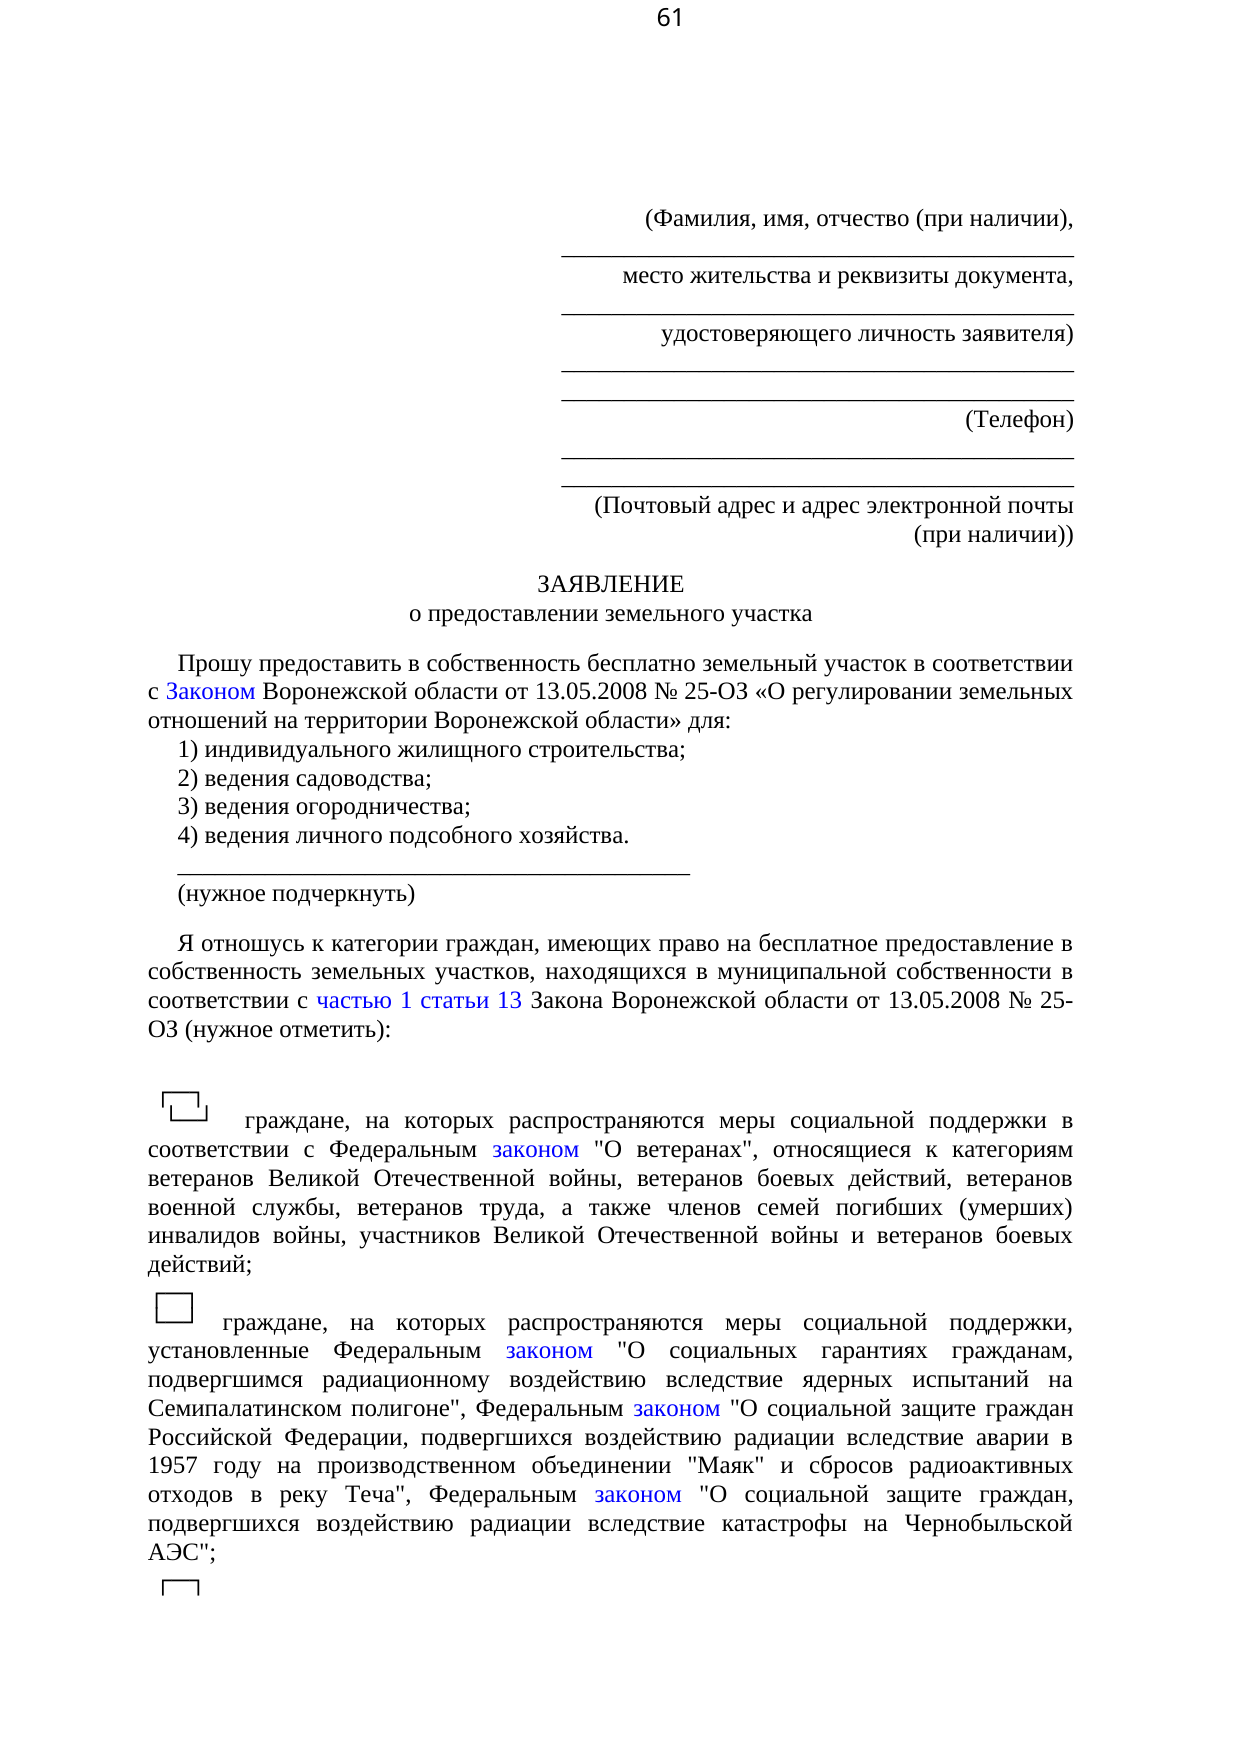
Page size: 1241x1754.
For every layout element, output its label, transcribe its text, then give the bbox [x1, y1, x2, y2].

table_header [141, 192, 1080, 558]
table_cell ЗАЯВЛЕНИЕ о предоставлении земельного участка [141, 558, 1080, 637]
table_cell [141, 917, 1080, 1605]
table_cell Прошу предоставить в собственность бесплатно земельный участок в соответствии с Законом Воронежской области от 13.05.2008 № 25-ОЗ «О регулировании земельных отношений на территории Воронежской области» для: 1) индивидуального жилищного строительства; 2) ведения садоводства; 3) ведения огородничества; 4) ведения личного подсобного хозяйства. _________________________________________ (нужное подчеркнуть) [141, 637, 1080, 917]
